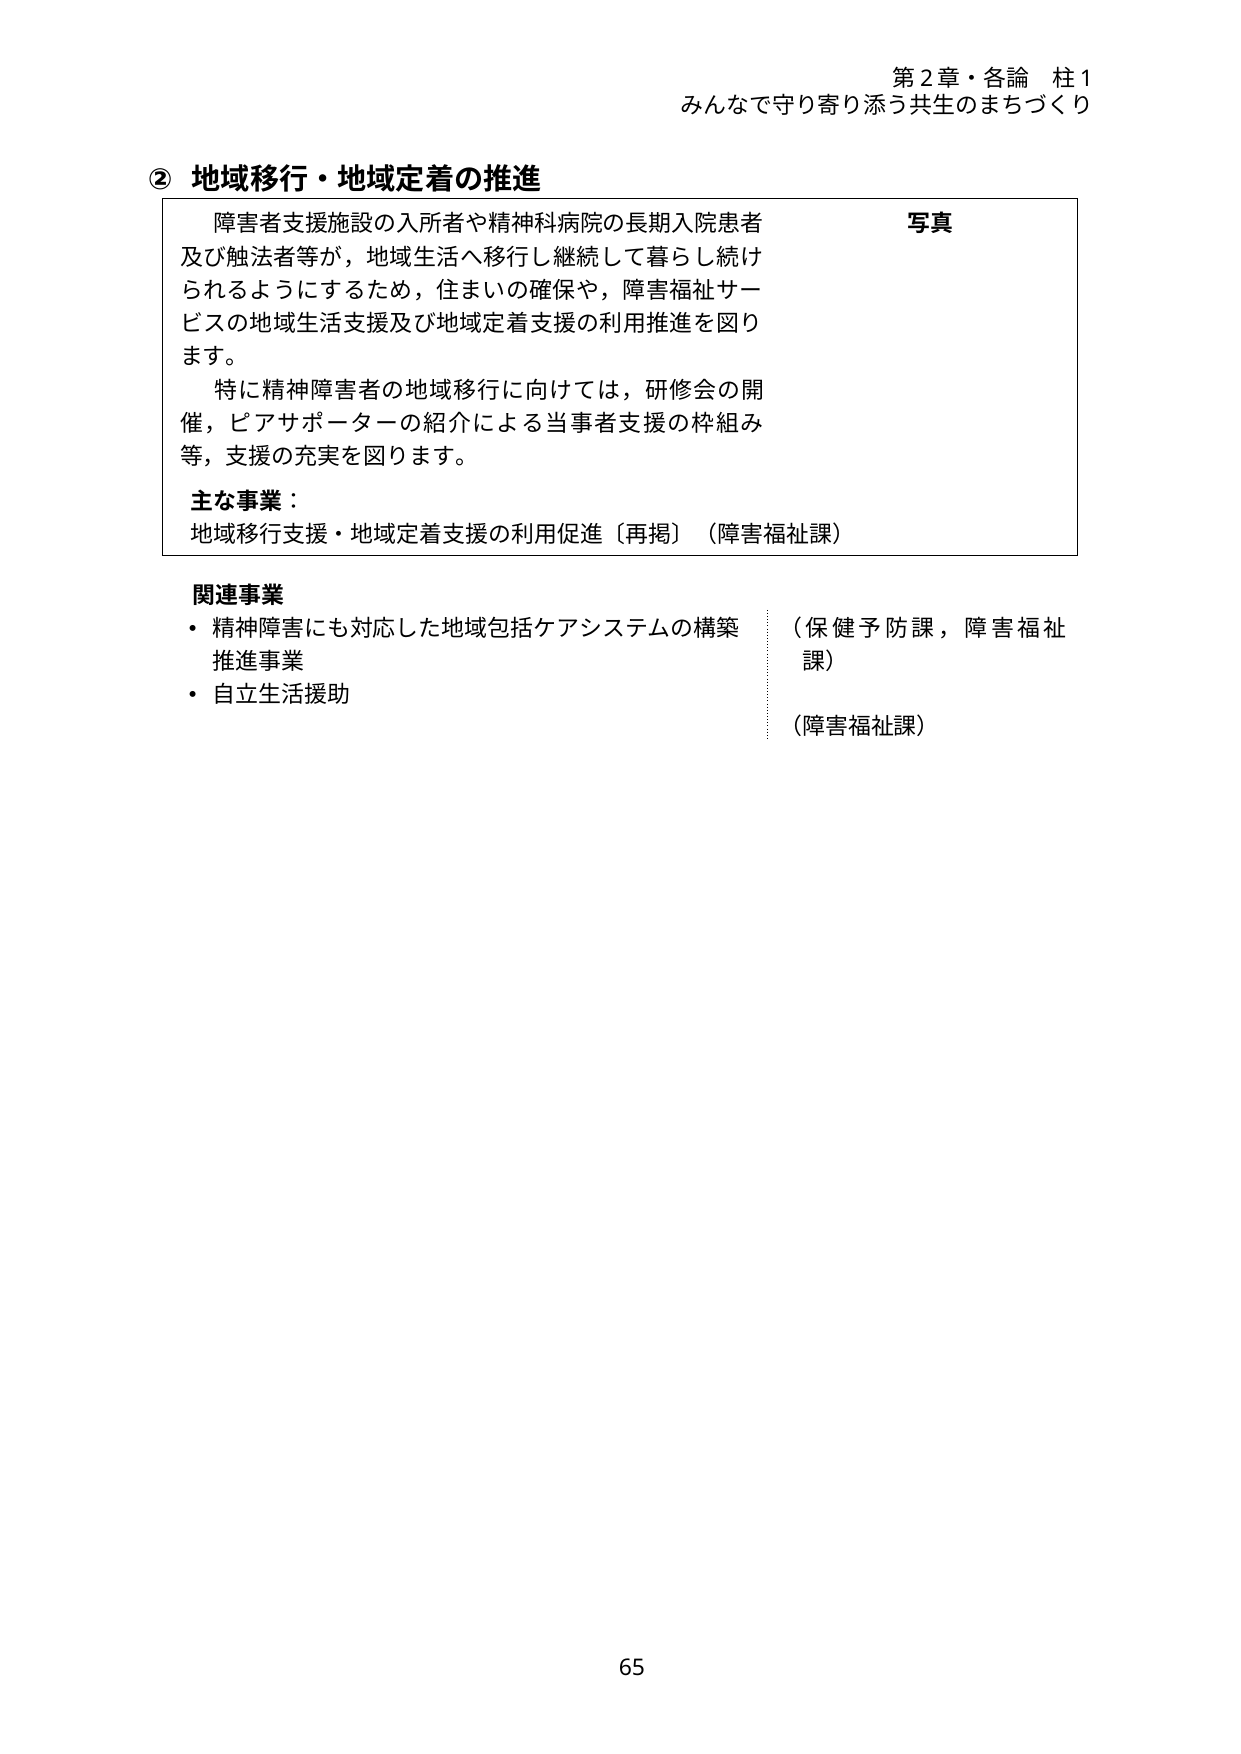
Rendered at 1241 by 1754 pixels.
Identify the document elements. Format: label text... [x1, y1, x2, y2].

table_header 障害者支援施設の入所者や精神科病院の長期入院患者及び触法者等が，地域生活へ移行し継続して暮らし続けられるようにするため，住まいの確保や，障害福祉サービスの地域生活支援及び地域定着支援の利用推進を図ります。 特に精神障害者の地域移行に向けては，研修会の開催，ピアサポーターの紹介による当事者支援の枠組み等，支援の充実を図ります。 [163, 199, 782, 477]
table_cell 主な事業： 地域移行支援・地域定着支援の利用促進〔再掲〕（障害福祉課） [163, 477, 1077, 555]
table_header 写真 [782, 199, 1077, 477]
text 関連事業 [182, 577, 1092, 610]
table_header 精神障害にも対応した地域包括ケアシステムの構築 推進事業 自立生活援助 [177, 610, 768, 741]
table_header （保健予防課，障害福祉課） （障害福祉課） [768, 610, 1078, 741]
subtitle 地域移行・地域定着の推進 [148, 156, 1092, 198]
